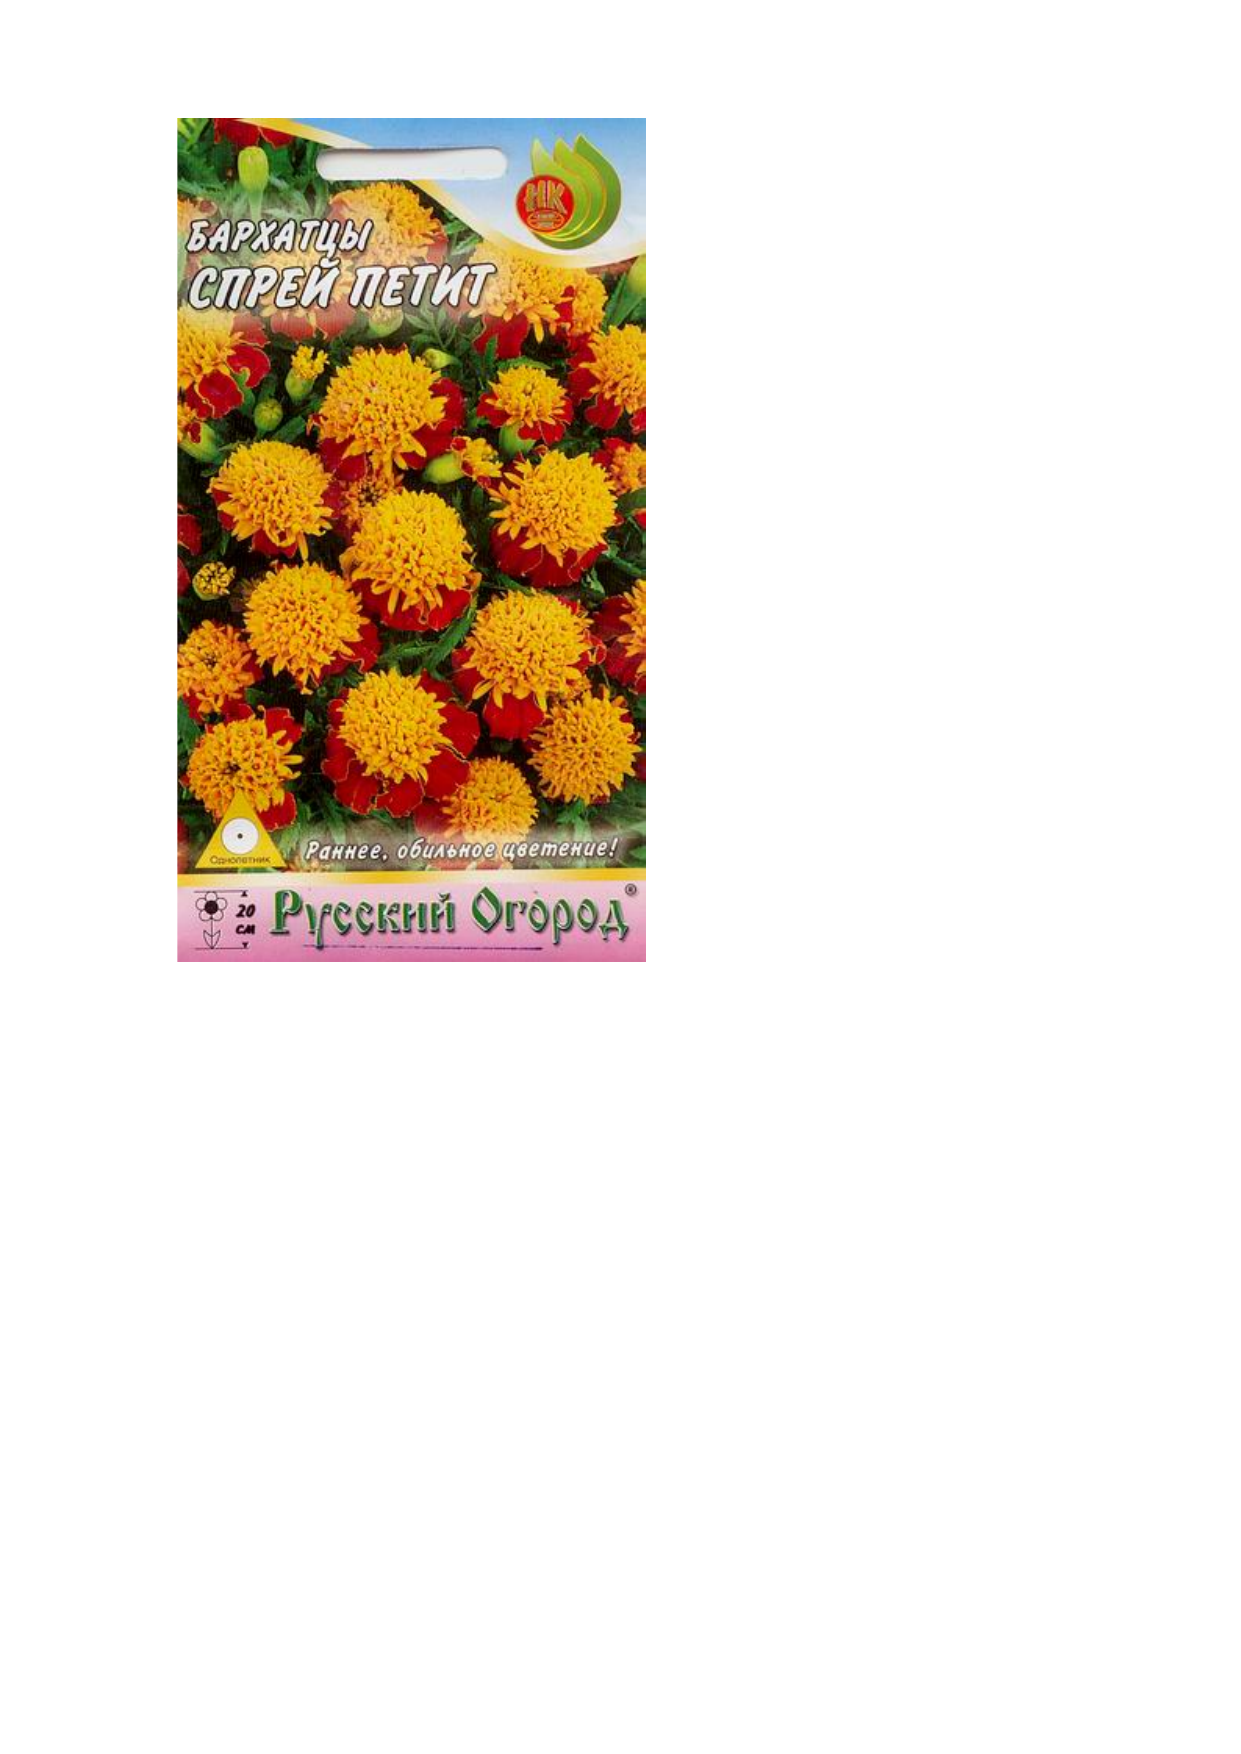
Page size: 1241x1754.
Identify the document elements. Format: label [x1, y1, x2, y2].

picture [177, 118, 646, 962]
